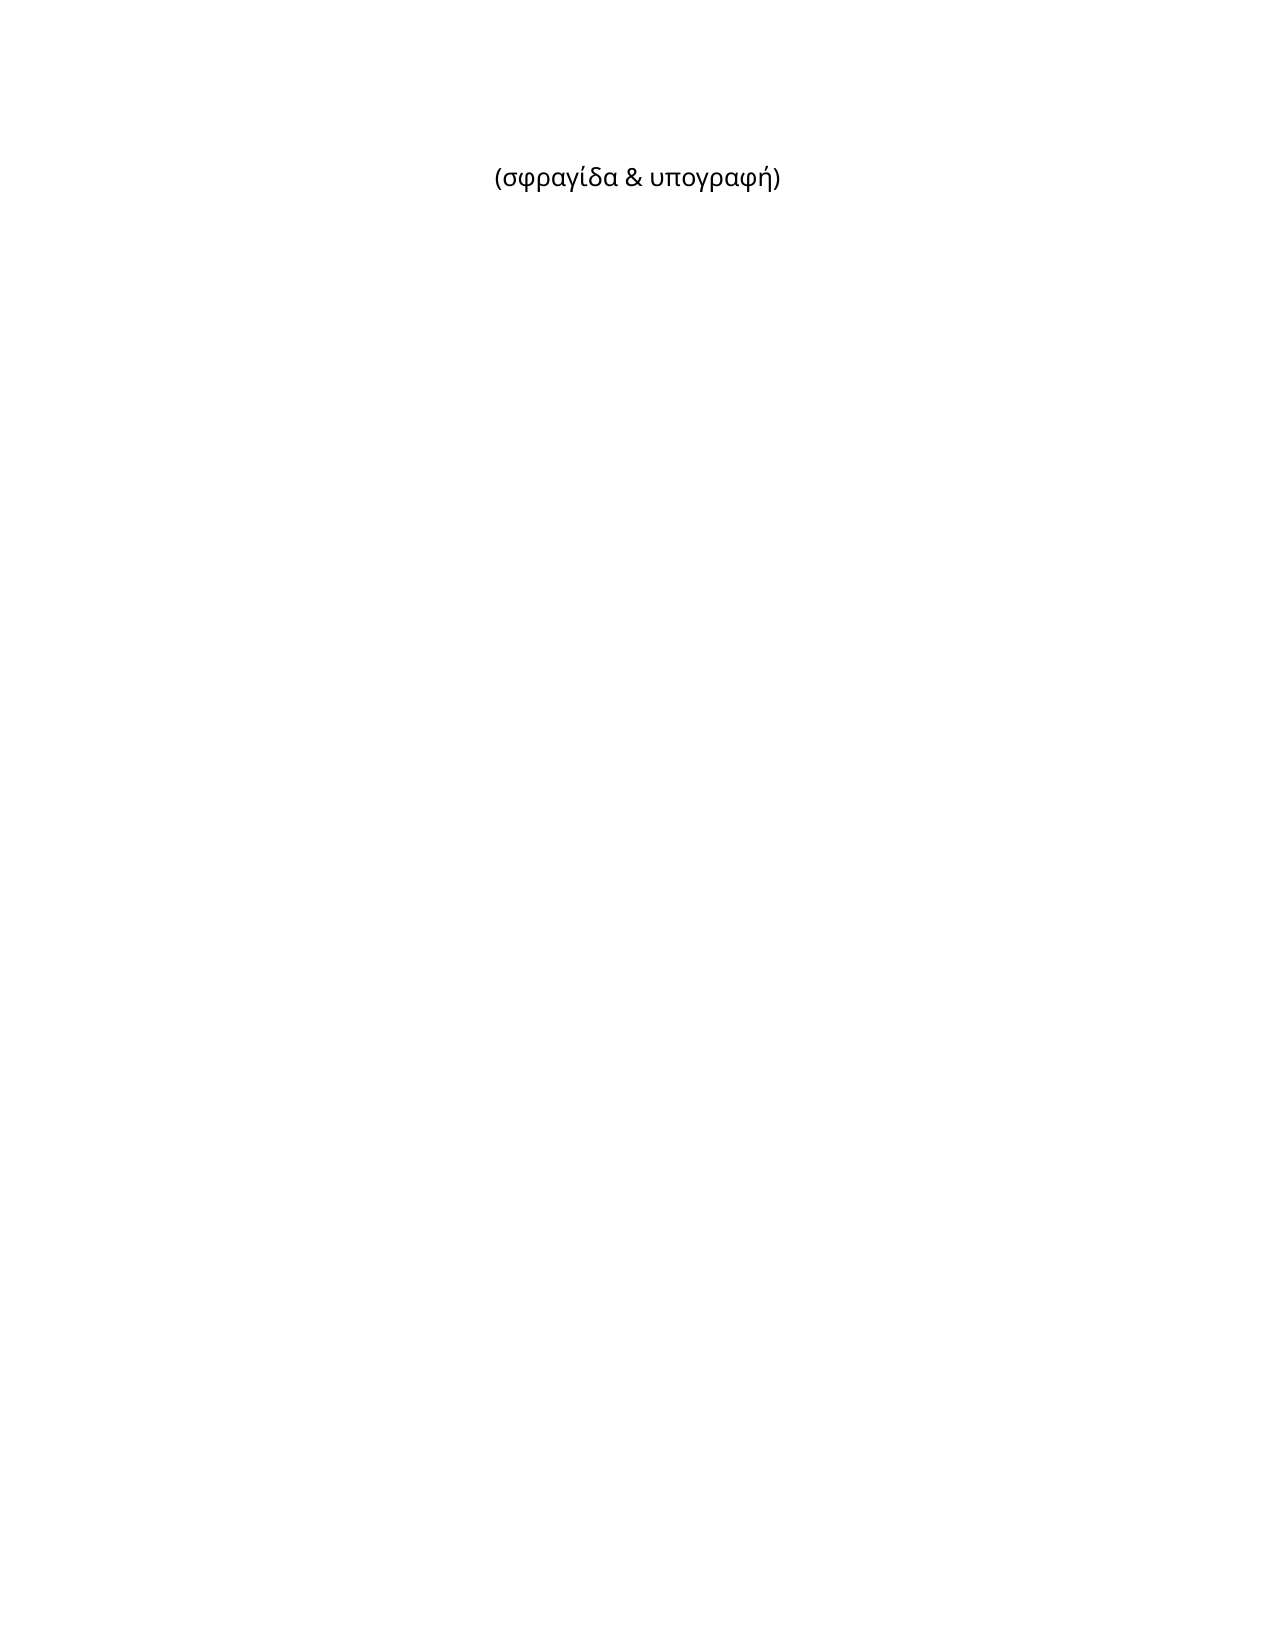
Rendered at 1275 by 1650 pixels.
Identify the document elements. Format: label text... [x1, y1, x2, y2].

text (σφραγίδα & υπογραφή) [150, 159, 1125, 193]
